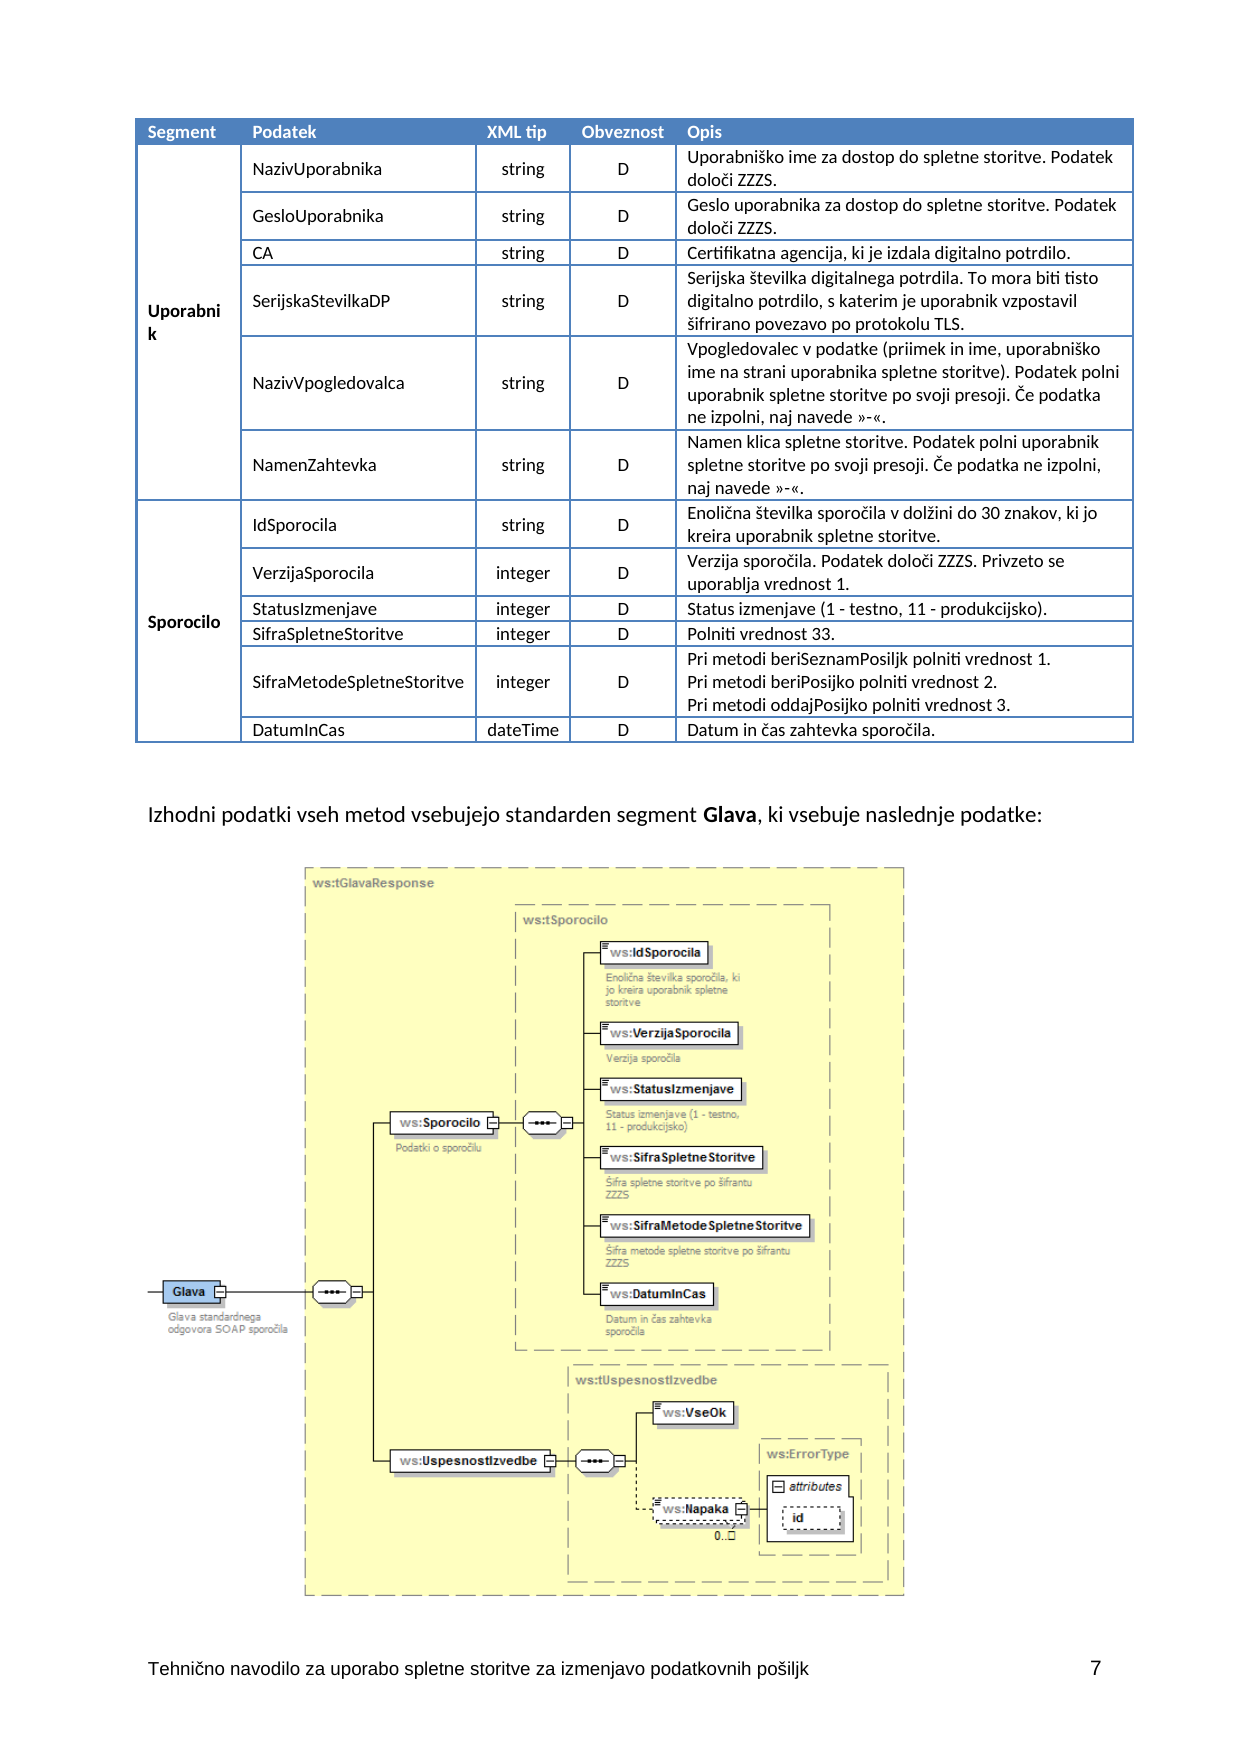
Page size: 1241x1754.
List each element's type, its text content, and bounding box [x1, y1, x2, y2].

table_cell SifraSpletneStoritve [242, 622, 475, 645]
table_header XML tip [477, 120, 569, 143]
table_cell string [477, 266, 569, 335]
table_cell integer [477, 647, 569, 716]
table_cell D [571, 622, 675, 645]
table_cell NamenZahtevka [242, 431, 475, 499]
table_header Segment [138, 120, 240, 143]
table_cell Sporocilo [138, 501, 240, 741]
table_cell Polniti vrednost 33. [677, 622, 1132, 645]
table_cell StatusIzmenjave [242, 597, 475, 620]
table_cell integer [477, 549, 569, 595]
table_cell D [571, 431, 675, 499]
table_cell string [477, 337, 569, 428]
table_cell GesloUporabnika [242, 193, 475, 239]
table_cell SerijskaStevilkaDP [242, 266, 475, 335]
table_header Podatek [242, 120, 475, 143]
table_cell Geslo uporabnika za dostop do spletne storitve. Podatek določi ZZZS. [677, 193, 1132, 239]
table_cell Pri metodi beriSeznamPosiljk polniti vrednost 1. Pri metodi beriPosijko polniti vrednost 2. Pri metodi oddajPosijko polniti vrednost 3. [677, 647, 1132, 716]
picture [147, 856, 911, 1605]
table_cell string [477, 501, 569, 547]
table_cell integer [477, 597, 569, 620]
table_cell D [571, 145, 675, 191]
table_cell Enolična številka sporočila v dolžini do 30 znakov, ki jo kreira uporabnik spletne storitve. [677, 501, 1132, 547]
table_cell Certifikatna agencija, ki je izdala digitalno potrdilo. [677, 241, 1132, 264]
table_cell string [477, 241, 569, 264]
table_cell string [477, 145, 569, 191]
table_cell integer [477, 622, 569, 645]
text Izhodni podatki vseh metod vsebujejo standarden segment Glava, ki vsebuje naslednje podatke: [148, 801, 1122, 829]
table_cell D [571, 718, 675, 741]
table_cell D [571, 241, 675, 264]
table_cell Verzija sporočila. Podatek določi ZZZS. Privzeto se uporablja vrednost 1. [677, 549, 1132, 595]
table_cell D [571, 597, 675, 620]
table_cell NazivUporabnika [242, 145, 475, 191]
table_cell VerzijaSporocila [242, 549, 475, 595]
table_cell D [571, 501, 675, 547]
table_cell DatumInCas [242, 718, 475, 741]
table_cell Status izmenjave (1 - testno, 11 - produkcijsko). [677, 597, 1132, 620]
table_cell IdSporocila [242, 501, 475, 547]
table_cell Serijska številka digitalnega potrdila. To mora biti tisto digitalno potrdilo, s katerim je uporabnik vzpostavil šifrirano povezavo po protokolu TLS. [677, 266, 1132, 335]
table_cell D [571, 193, 675, 239]
table_cell SifraMetodeSpletneStoritve [242, 647, 475, 716]
table_cell Uporabnik [138, 145, 240, 499]
table_cell Namen klica spletne storitve. Podatek polni uporabnik spletne storitve po svoji presoji. Če podatka ne izpolni, naj navede »-«. [677, 431, 1132, 499]
table_cell D [571, 549, 675, 595]
table_cell Vpogledovalec v podatke (priimek in ime, uporabniško ime na strani uporabnika spletne storitve). Podatek polni uporabnik spletne storitve po svoji presoji. Če podatka ne izpolni, naj navede »-«. [677, 337, 1132, 428]
table_cell D [571, 647, 675, 716]
table_cell string [477, 431, 569, 499]
table_header Obveznost [571, 120, 675, 143]
table_cell Uporabniško ime za dostop do spletne storitve. Podatek določi ZZZS. [677, 145, 1132, 191]
table_cell NazivVpogledovalca [242, 337, 475, 428]
table_cell string [477, 193, 569, 239]
table_header Opis [677, 120, 1132, 143]
table_cell dateTime [477, 718, 569, 741]
table_cell D [571, 266, 675, 335]
table_cell CA [242, 241, 475, 264]
table_cell D [571, 337, 675, 428]
table_cell Datum in čas zahtevka sporočila. [677, 718, 1132, 741]
